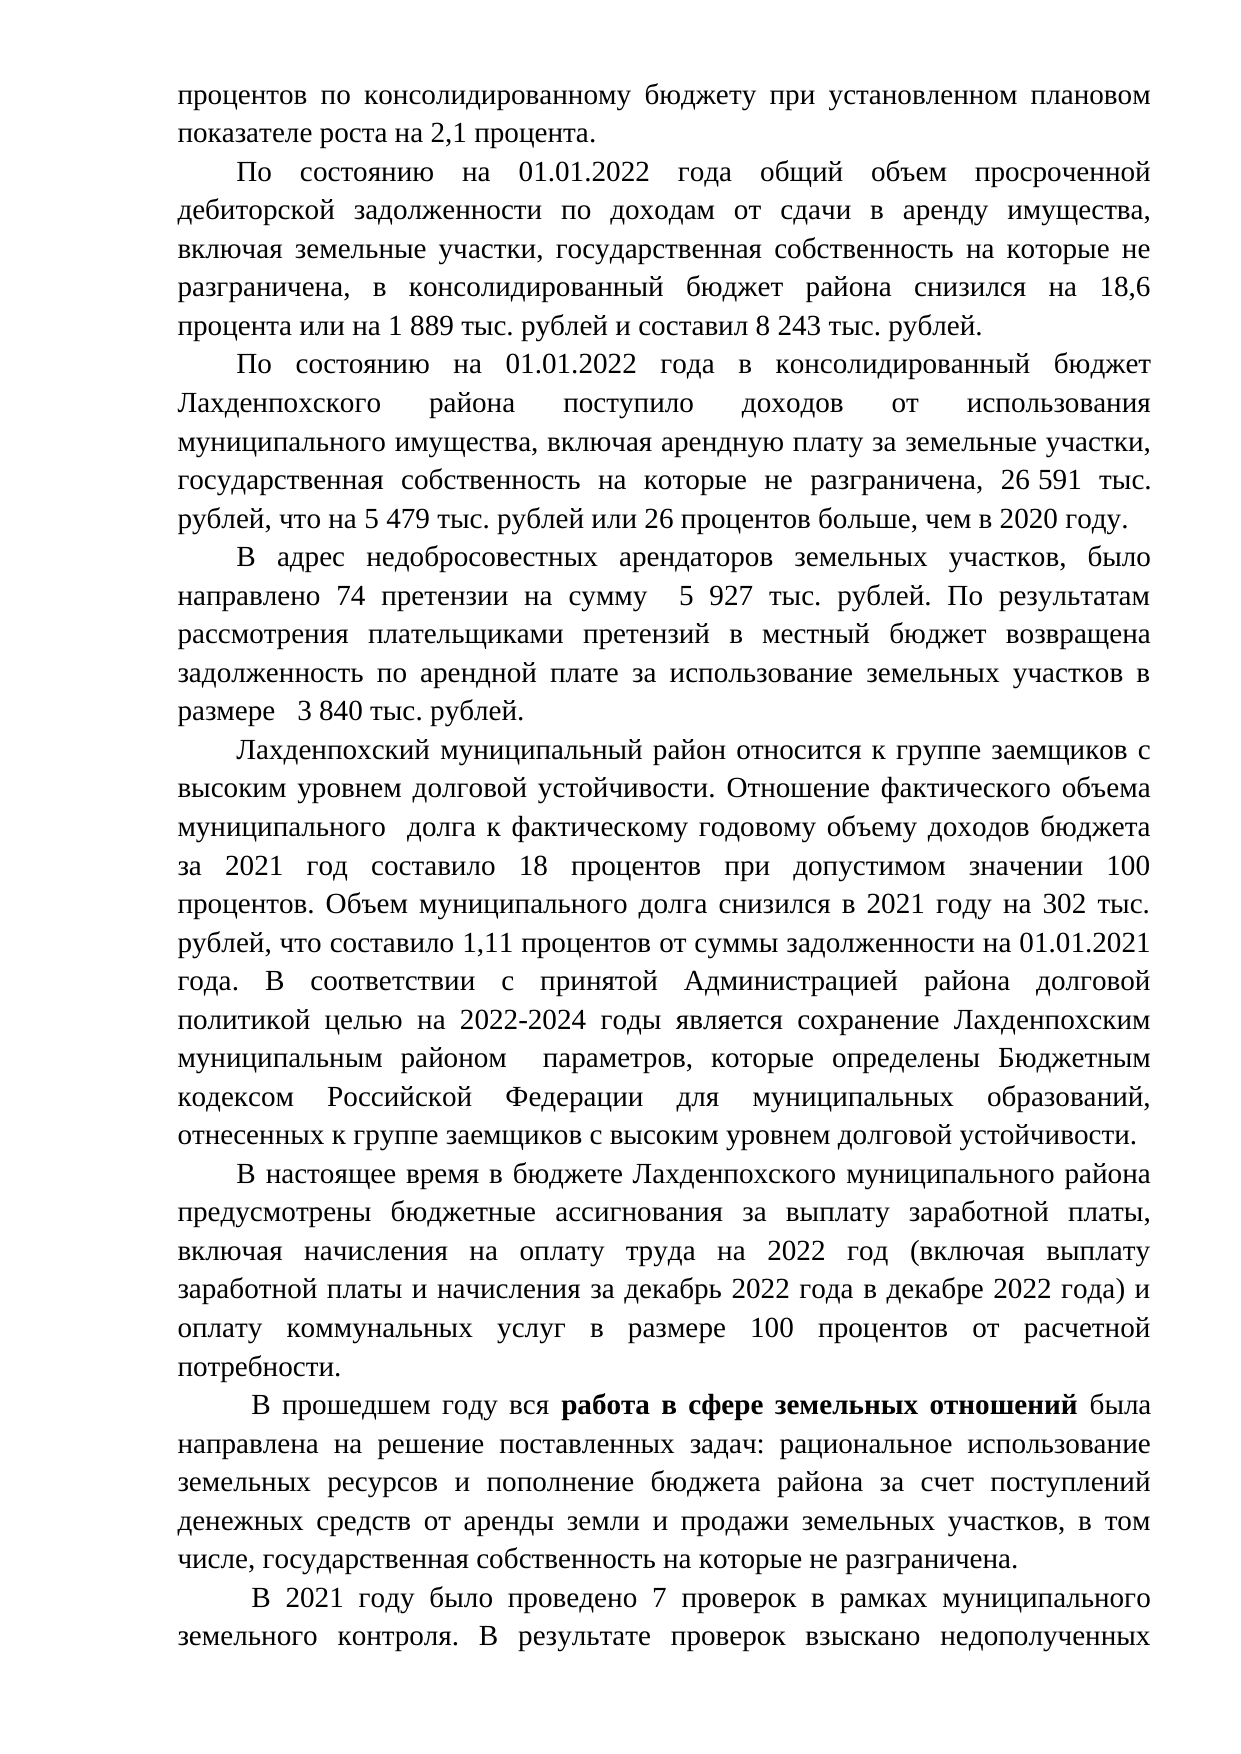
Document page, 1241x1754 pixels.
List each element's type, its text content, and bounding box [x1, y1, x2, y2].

text По состоянию на 01.01.2022 года в консолидированный бюджет Лахденпохского района поступило доходов от использования муниципального имущества, включая арендную плату за земельные участки, государственная собственность на которые не разграничена, 26 591 тыс. рублей, что на 5 479 тыс. рублей или 26 процентов больше, чем в 2020 году. [177, 347, 1152, 534]
text В прошедшем году вся работа в сфере земельных отношений была направлена на решение поставленных задач: рациональное использование земельных ресурсов и пополнение бюджета района за счет поступлений денежных средств от аренды земли и продажи земельных участков, в том числе, государственная собственность на которые не разграничена. [177, 1387, 1152, 1575]
text Лахденпохский муниципальный район относится к группе заемщиков с высоким уровнем долговой устойчивости. Отношение фактического объема муниципального долга к фактическому годовому объему доходов бюджета за 2021 год составило 18 процентов при допустимом значении 100 процентов. Объем муниципального долга снизился в 2021 году на 302 тыс. рублей, что составило 1,11 процентов от суммы задолженности на 01.01.2021 года. В соответствии с принятой Администрацией района долговой политикой целью на 2022-2024 годы является сохранение Лахденпохским муниципальным районом параметров, которые определены Бюджетным кодексом Российской Федерации для муниципальных образований, отнесенных к группе заемщиков с высоким уровнем долговой устойчивости. [177, 732, 1152, 1151]
text По состоянию на 01.01.2022 года общий объем просроченной дебиторской задолженности по доходам от сдачи в аренду имущества, включая земельные участки, государственная собственность на которые не разграничена, в консолидированный бюджет района снизился на 18,6 процента или на 1 889 тыс. рублей и составил 8 243 тыс. рублей. [177, 154, 1152, 342]
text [177, 77, 1152, 149]
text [177, 1580, 1152, 1652]
text В настоящее время в бюджете Лахденпохского муниципального района предусмотрены бюджетные ассигнования за выплату заработной платы, включая начисления на оплату труда на 2022 год (включая выплату заработной платы и начисления за декабрь 2022 года в декабре 2022 года) и оплату коммунальных услуг в размере 100 процентов от расчетной потребности. [177, 1156, 1152, 1382]
text В адрес недобросовестных арендаторов земельных участков, было направлено 74 претензии на сумму 5 927 тыс. рублей. По результатам рассмотрения плательщиками претензий в местный бюджет возвращена задолженность по арендной плате за использование земельных участков в размере 3 840 тыс. рублей. [177, 539, 1152, 727]
